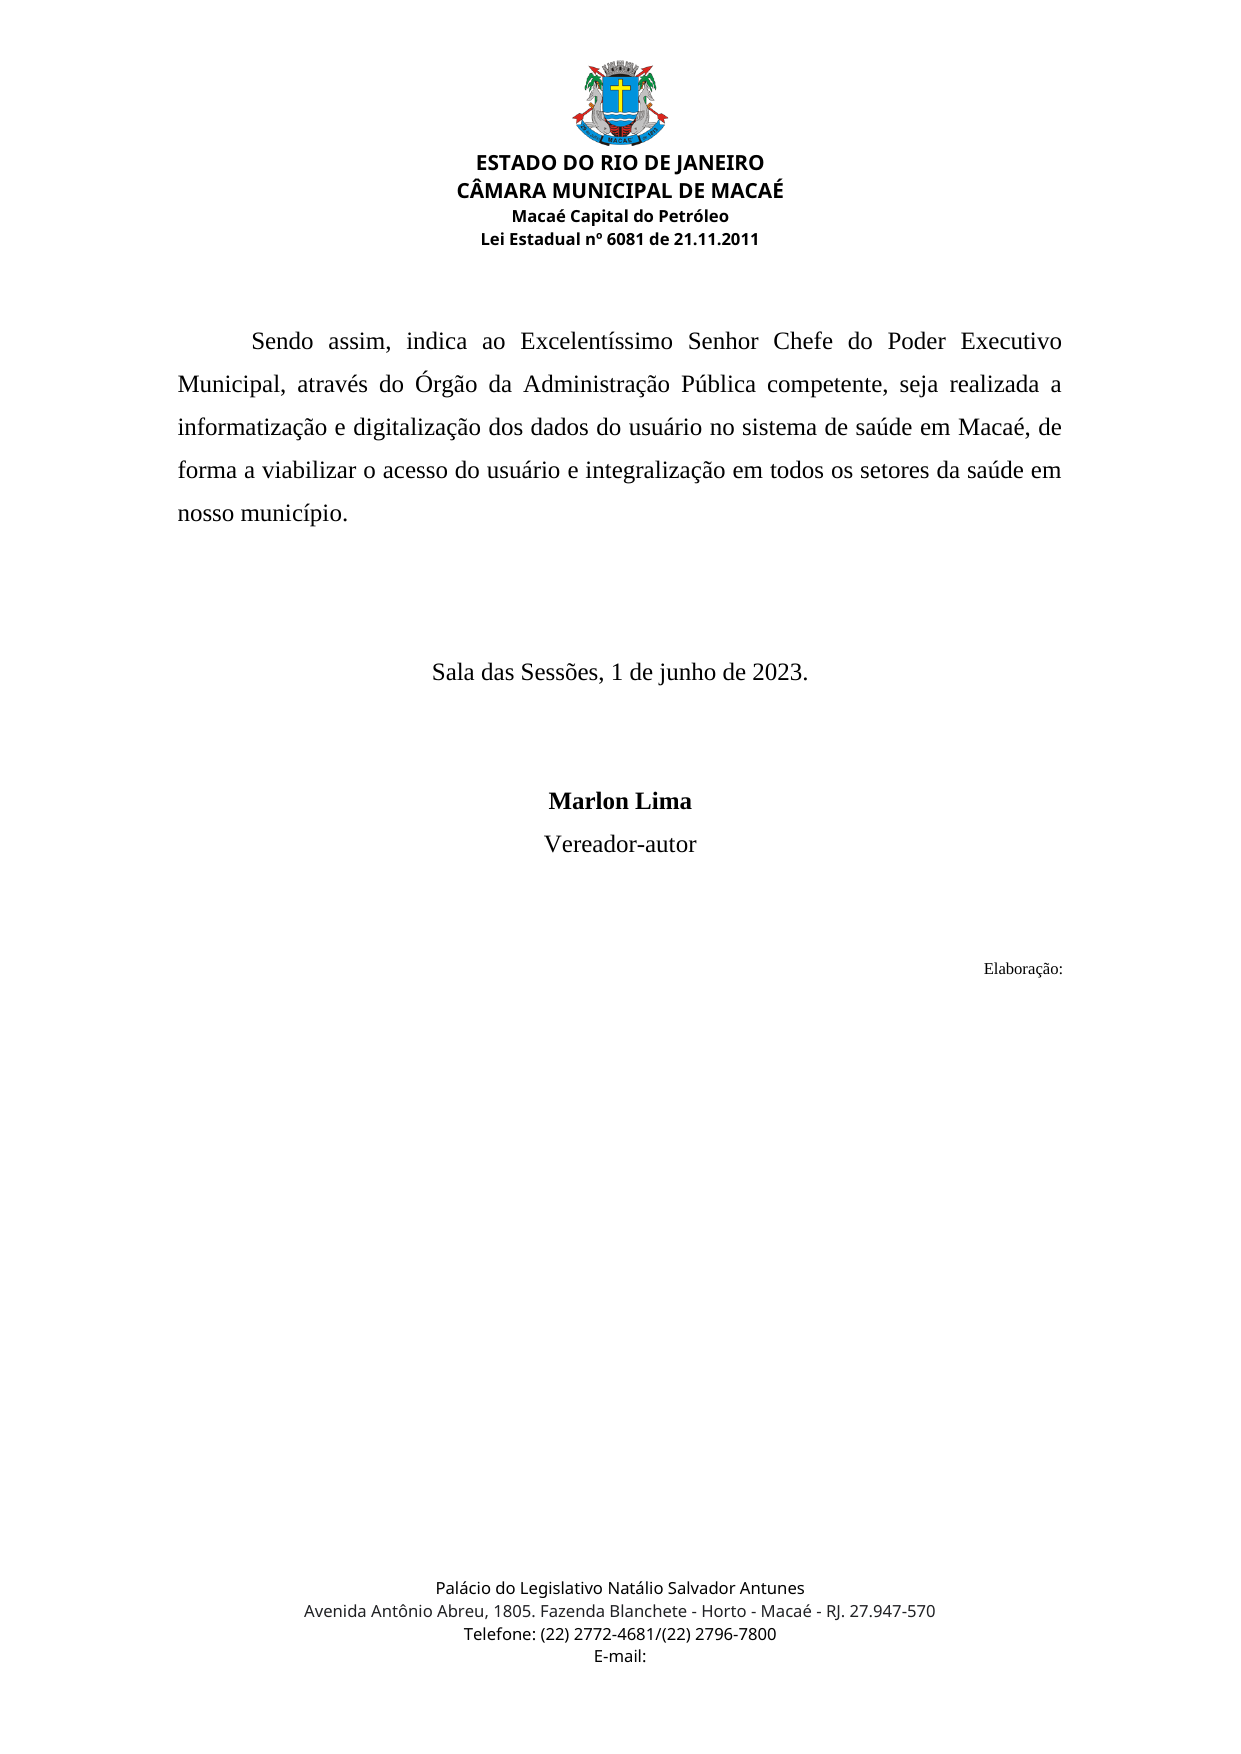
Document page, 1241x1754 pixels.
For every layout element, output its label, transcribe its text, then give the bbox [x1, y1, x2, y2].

text Elaboração: [177, 959, 1063, 978]
picture [571, 59, 669, 149]
text Marlon Lima [177, 786, 1063, 815]
text Sala das Sessões, 1 de junho de 2023. [177, 657, 1063, 686]
text Sendo assim, indica ao Excelentíssimo Senhor Chefe do Poder Executivo Municipal, através do Órgão da Administração Pública competente, seja realizada a informatização e digitalização dos dados do usuário no sistema de saúde em Macaé, de forma a viabilizar o acesso do usuário e integralização em todos os setores da saúde em nosso município. [177, 326, 1063, 527]
text Vereador-autor [177, 829, 1063, 858]
